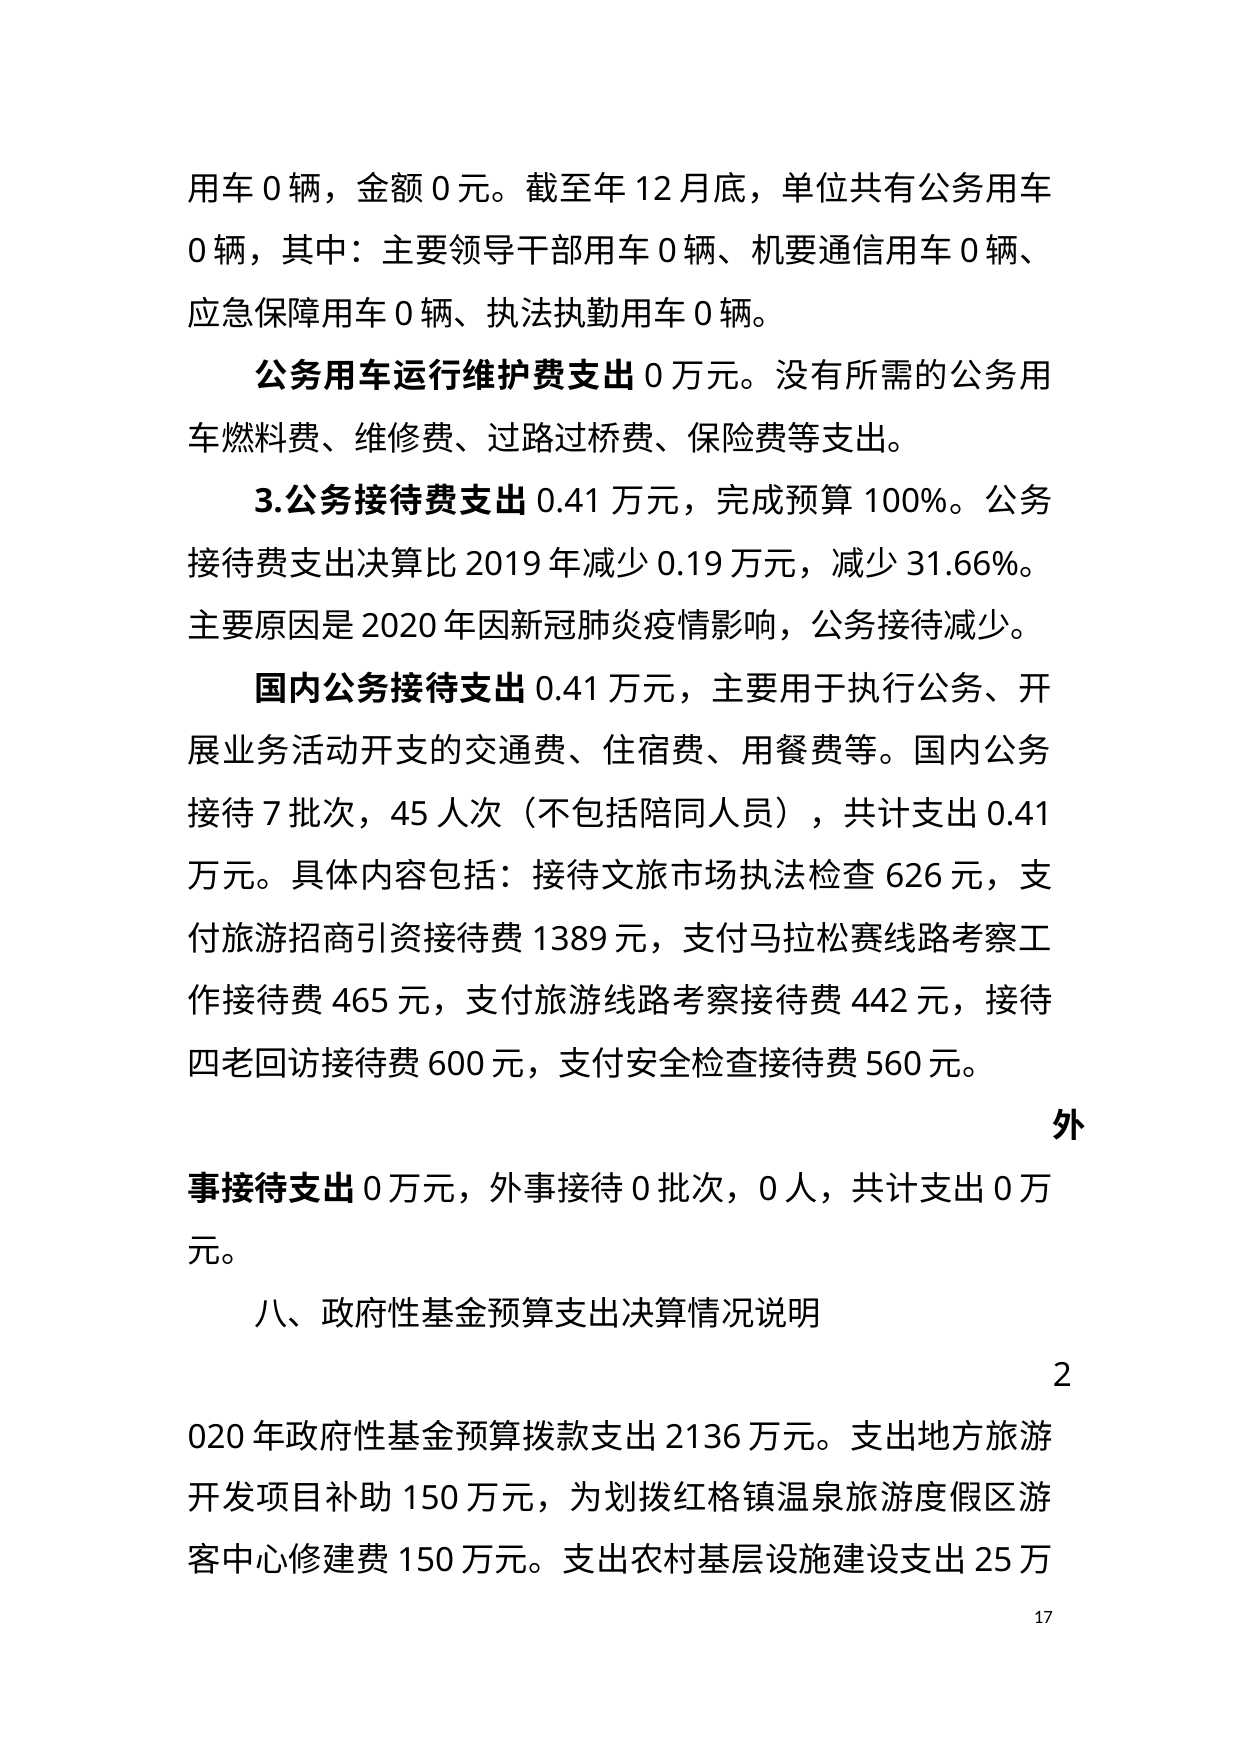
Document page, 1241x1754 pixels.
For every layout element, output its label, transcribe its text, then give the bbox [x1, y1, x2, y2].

text 3.公务接待费支出0.41万元，完成预算100%。公务接待费支出决算比2019年减少0.19万元，减少31.66%。主要原因是2020年因新冠肺炎疫情影响，公务接待减少。 [187, 462, 1053, 650]
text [187, 150, 1053, 337]
text 公务用车运行维护费支出0万元。没有所需的公务用车燃料费、维修费、过路过桥费、保险费等支出。 [187, 337, 1053, 462]
text 国内公务接待支出0.41万元，主要用于执行公务、开展业务活动开支的交通费、住宿费、用餐费等。国内公务接待7批次，45人次（不包括陪同人员），共计支出0.41万元。具体内容包括：接待文旅市场执法检查626元，支付旅游招商引资接待费1389元，支付马拉松赛线路考察工作接待费465元，支付旅游线路考察接待费442元，接待四老回访接待费600元，支付安全检查接待费560元。 [187, 650, 1053, 1087]
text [187, 1337, 1053, 1583]
text 外事接待支出0万元，外事接待0批次，0人，共计支出0万元。 [187, 1087, 1053, 1275]
text 八、政府性基金预算支出决算情况说明 [187, 1275, 1053, 1337]
